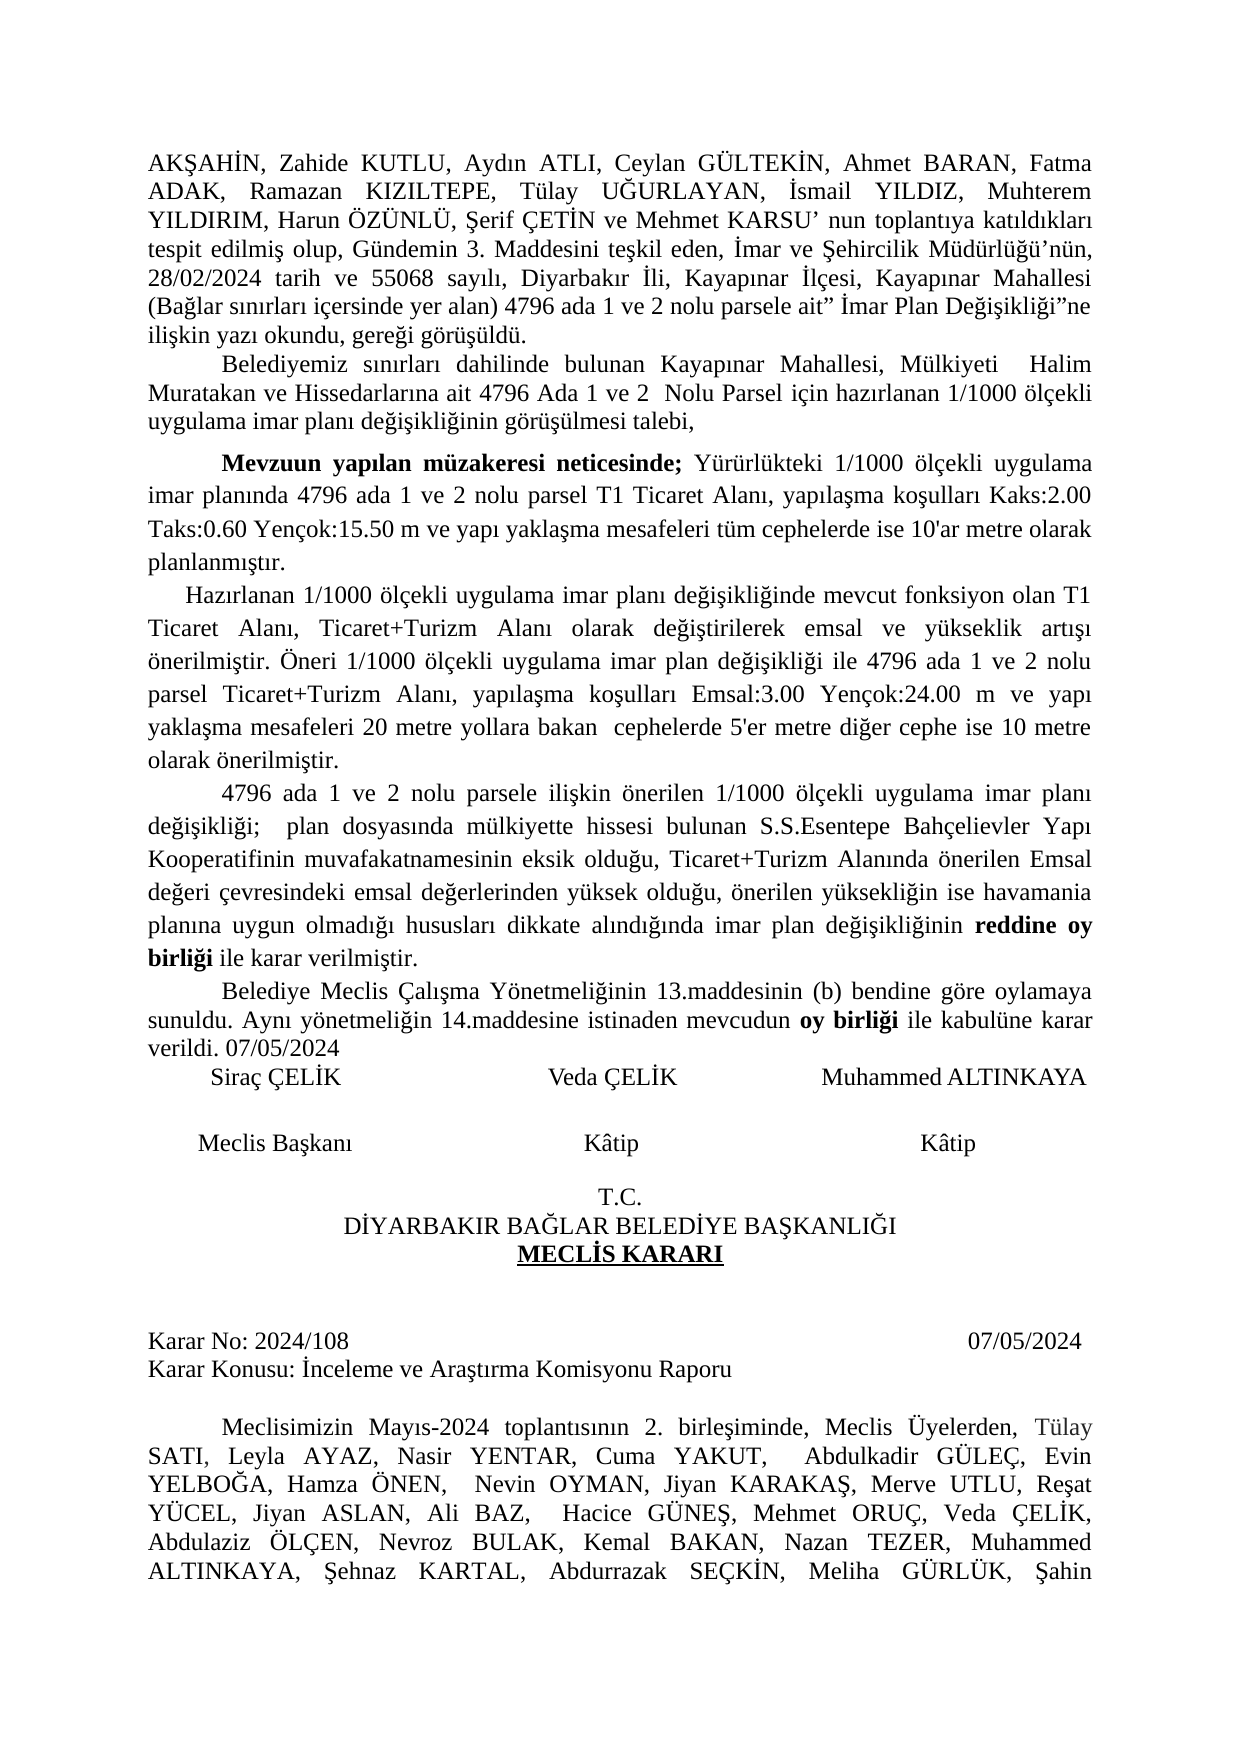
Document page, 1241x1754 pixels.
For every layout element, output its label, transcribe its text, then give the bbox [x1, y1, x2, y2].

text 4796 ada 1 ve 2 nolu parsele ilişkin önerilen 1/1000 ölçekli uygulama imar planı değişikliği; plan dosyasında mülkiyette hissesi bulunan S.S.Esentepe Bahçelievler Yapı Kooperatifinin muvafakatnamesinin eksik olduğu, Ticaret+Turizm Alanında önerilen Emsal değeri çevresindeki emsal değerlerinden yüksek olduğu, önerilen yüksekliğin ise havamania planına uygun olmadığı hususları dikkate alındığında imar plan değişikliğinin reddine oy birliği ile karar verilmiştir. [148, 778, 1093, 972]
text Siraç ÇELİK Veda ÇELİK Muhammed ALTINKAYA Meclis Başkanı Kâtip Kâtip [148, 1062, 1093, 1157]
text T.C. [148, 1182, 1093, 1211]
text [148, 1412, 1093, 1584]
text Karar No: 2024/108 07/05/2024 [148, 1326, 1093, 1354]
text Hazırlanan 1/1000 ölçekli uygulama imar planı değişikliğinde mevcut fonksiyon olan T1 Ticaret Alanı, Ticaret+Turizm Alanı olarak değiştirilerek emsal ve yükseklik artışı önerilmiştir. Öneri 1/1000 ölçekli uygulama imar plan değişikliği ile 4796 ada 1 ve 2 nolu parsel Ticaret+Turizm Alanı, yapılaşma koşulları Emsal:3.00 Yençok:24.00 m ve yapı yaklaşma mesafeleri 20 metre yollara bakan cephelerde 5'er metre diğer cephe ise 10 metre olarak önerilmiştir. [148, 580, 1093, 773]
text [148, 148, 1093, 349]
text Mevzuun yapılan müzakeresi neticesinde; Yürürlükteki 1/1000 ölçekli uygulama imar planında 4796 ada 1 ve 2 nolu parsel T1 Ticaret Alanı, yapılaşma koşulları Kaks:2.00 Taks:0.60 Yençok:15.50 m ve yapı yaklaşma mesafeleri tüm cephelerde ise 10'ar metre olarak planlanmıştır. [148, 448, 1093, 575]
text Belediye Meclis Çalışma Yönetmeliğinin 13.maddesinin (b) bendine göre oylamaya sunuldu. Aynı yönetmeliğin 14.maddesine istinaden mevcudun oy birliği ile kabulüne karar verildi. 07/05/2024 [148, 976, 1093, 1062]
text DİYARBAKIR BAĞLAR BELEDİYE BAŞKANLIĞI [148, 1211, 1093, 1239]
text Karar Konusu: İnceleme ve Araştırma Komisyonu Raporu [148, 1354, 1093, 1383]
text Belediyemiz sınırları dahilinde bulunan Kayapınar Mahallesi, Mülkiyeti Halim Muratakan ve Hissedarlarına ait 4796 Ada 1 ve 2 Nolu Parsel için hazırlanan 1/1000 ölçekli uygulama imar planı değişikliğinin görüşülmesi talebi, [148, 349, 1093, 435]
text MECLİS KARARI [148, 1239, 1093, 1268]
